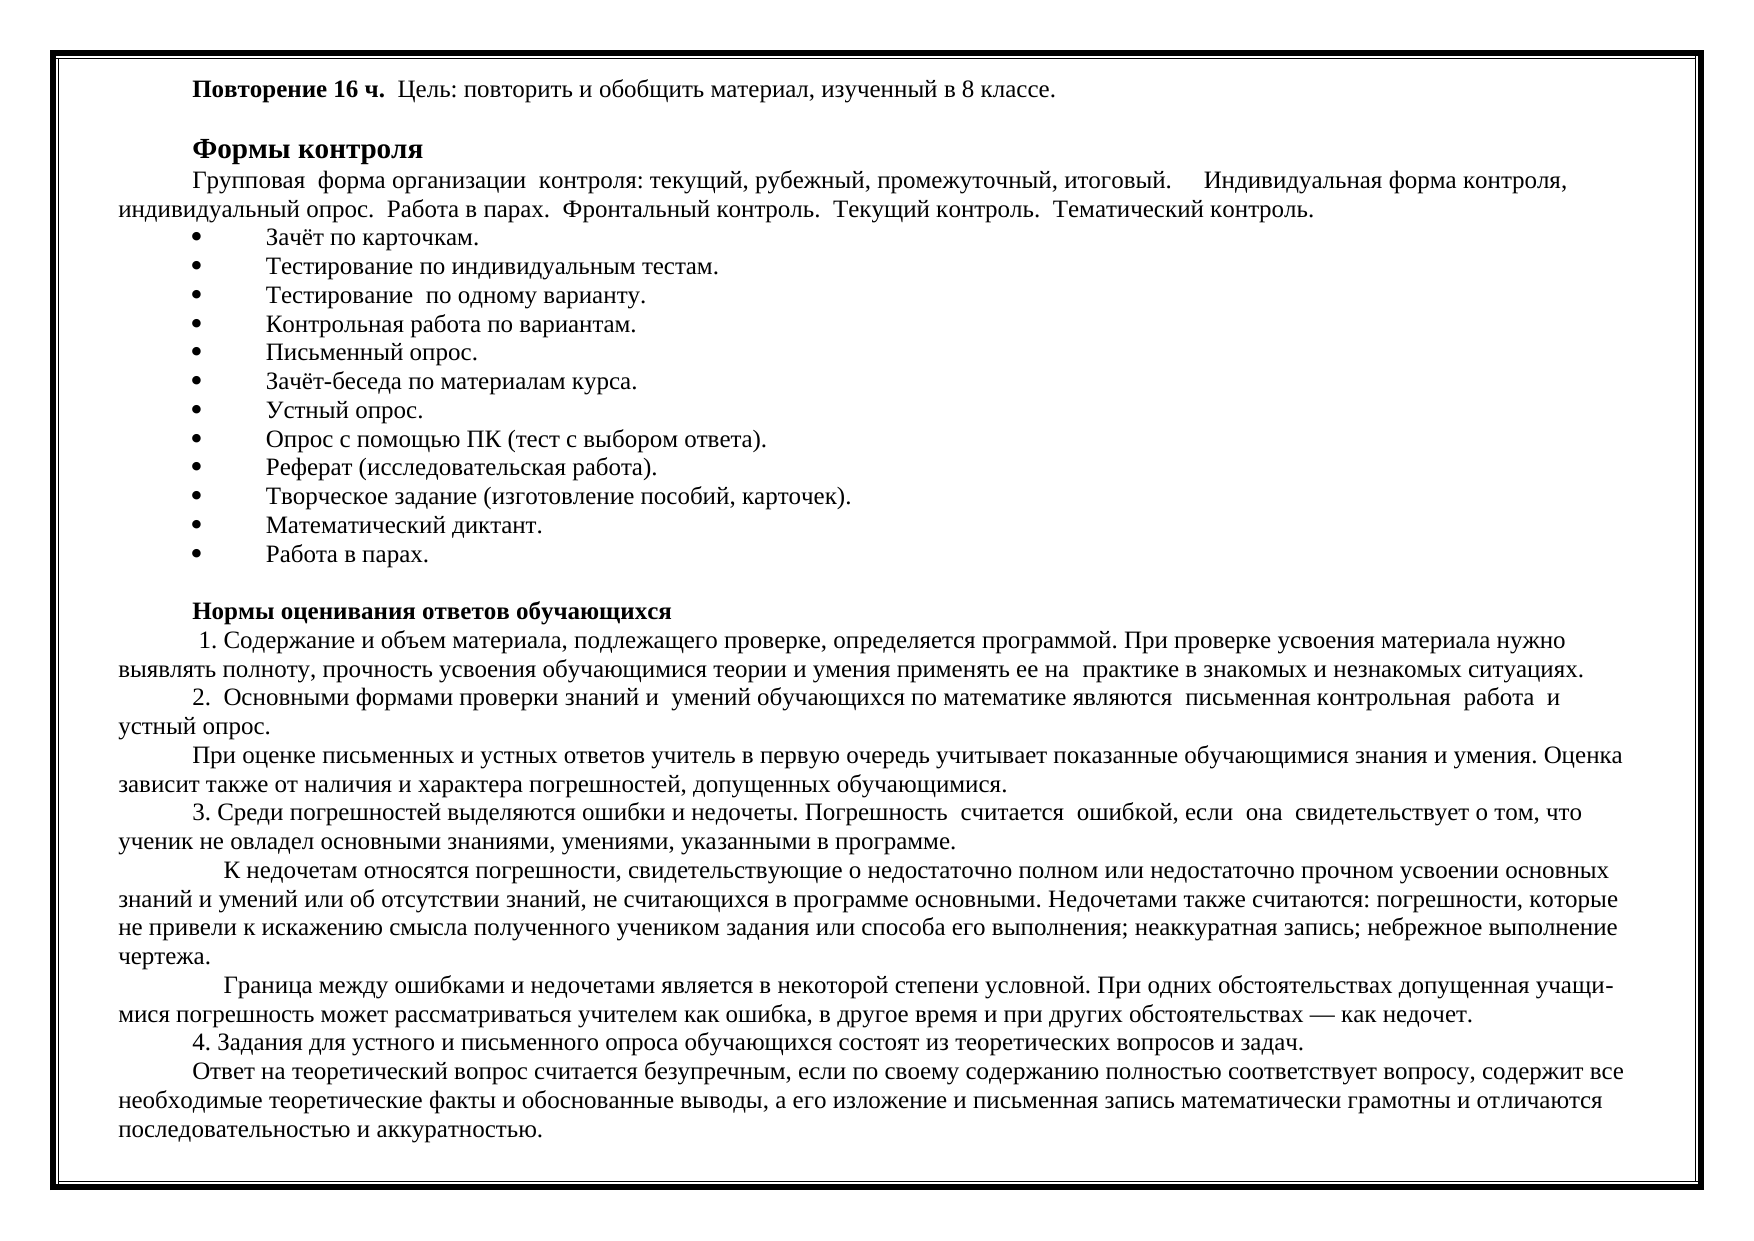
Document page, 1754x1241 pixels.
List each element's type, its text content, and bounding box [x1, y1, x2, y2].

list Письменный опрос. [118, 337, 1636, 366]
text Формы контроля [118, 131, 1636, 165]
text 1. Содержание и объем материала, подлежащего проверке, определяется программой. При проверке усвоения материала нужно выявлять полноту, прочность усвоения обучающимися теории и умения применять ее на практике в знакомых и незнакомых ситуациях. [118, 625, 1636, 682]
list Опрос с помощью ПК (тест с выбором ответа). [118, 424, 1636, 452]
text При оценке письменных и устных ответов учитель в первую очередь учитывает показанные обучающимися знания и умения. Оценка зависит также от наличия и характера погрешностей, допущенных обучающимися. [118, 740, 1636, 797]
list Реферат (исследовательская работа). [118, 452, 1636, 481]
text 2. Основными формами проверки знаний и умений обучающихся по математике являются письменная контрольная работа и устный опрос. [118, 682, 1636, 740]
text 4. Задания для устного и письменного опроса обучающихся состоят из теоретических вопросов и задач. [118, 1027, 1636, 1056]
list Зачёт-беседа по материалам курса. [118, 366, 1636, 395]
text 3. Среди погрешностей выделяются ошибки и недочеты. Погрешность считается ошибкой, если она свидетельствует о том, что ученик не овладел основными знаниями, умениями, указанными в программе. [118, 797, 1636, 855]
list Работа в парах. [118, 539, 1636, 567]
list Устный опрос. [118, 395, 1636, 424]
text Повторение 16 ч. Цель: повторить и обобщить материал, изученный в 8 классе. [118, 74, 1636, 103]
list Творческое задание (изготовление пособий, карточек). [118, 481, 1636, 510]
list Зачёт по карточкам. [118, 222, 1636, 251]
text Ответ на теоретический вопрос считается безупречным, если по своему содержанию полностью соответствует вопросу, содержит все необходимые теоретические факты и обоснованные выводы, а его изложение и письменная запись математически грамотны и отличаются последовательностью и аккуратностью. [118, 1056, 1636, 1142]
text К недочетам относятся погрешности, свидетельствующие о недостаточно полном или недостаточно прочном усвоении основных знаний и умений или об отсутствии знаний, не считающихся в программе основными. Недочетами также считаются: погрешности, которые не привели к искажению смысла полученного учеником задания или способа его выполнения; неаккуратная запись; небрежное выполнение чертежа. [118, 855, 1636, 970]
text Граница между ошибками и недочетами является в некоторой степени условной. При одних обстоятельствах допущенная учащимися погрешность может рассматриваться учителем как ошибка, в другое время и при других обстоятельствах — как недочет. [118, 970, 1636, 1027]
list Тестирование по одному варианту. [118, 280, 1636, 309]
text Групповая форма организации контроля: текущий, рубежный, промежуточный, итоговый. Индивидуальная форма контроля, индивидуальный опрос. Работа в парах. Фронтальный контроль. Текущий контроль. Тематический контроль. [118, 165, 1636, 222]
list Математический диктант. [118, 510, 1636, 539]
text Нормы оценивания ответов обучающихся [118, 596, 1636, 625]
list Тестирование по индивидуальным тестам. [118, 251, 1636, 280]
list Контрольная работа по вариантам. [118, 309, 1636, 337]
